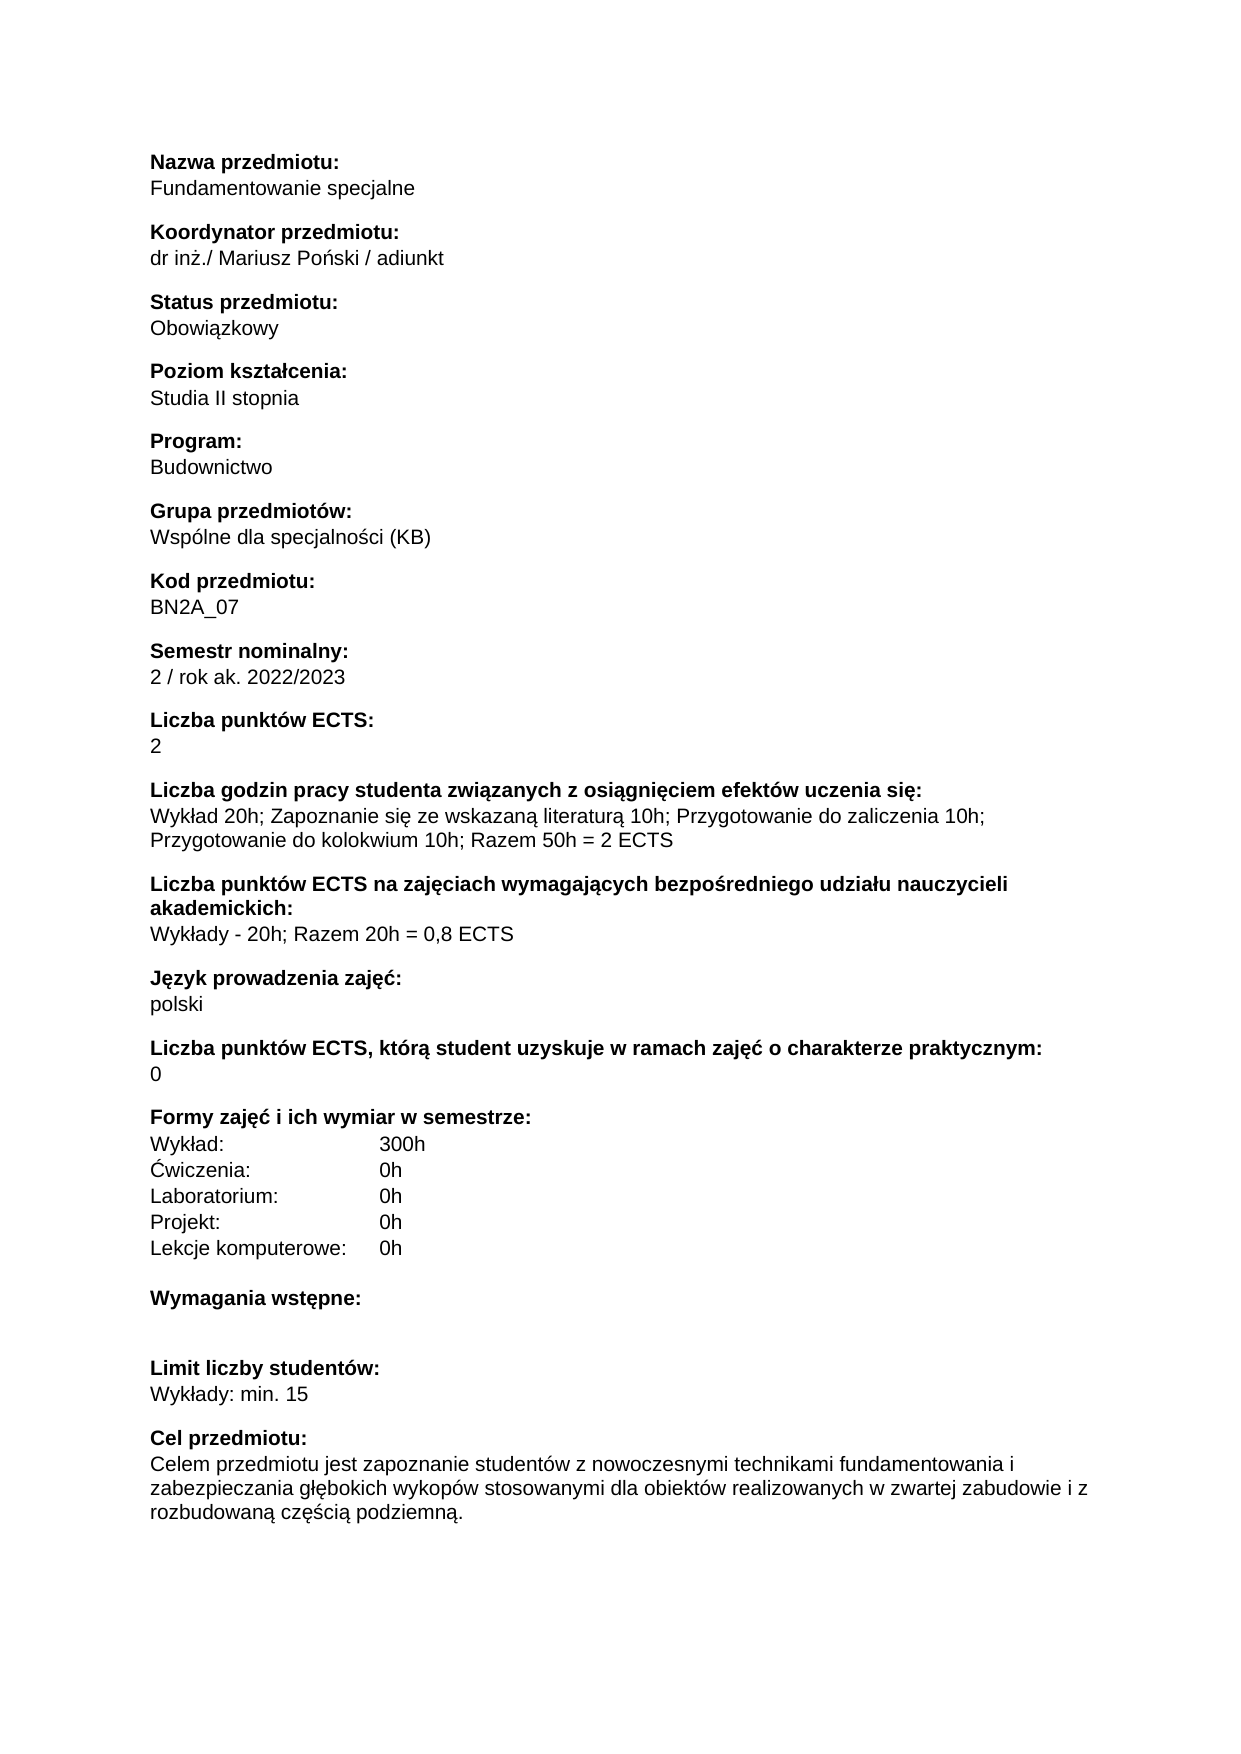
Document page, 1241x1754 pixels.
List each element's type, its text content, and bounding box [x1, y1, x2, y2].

text Budownictwo [150, 455, 1090, 479]
text 0 [150, 1061, 1090, 1085]
table_cell 0h [369, 1208, 597, 1234]
table_header 300h [369, 1132, 597, 1156]
text 2 [150, 734, 1090, 758]
text polski [150, 992, 1090, 1016]
text Wykłady: min. 15 [150, 1382, 1090, 1406]
text Liczba punktów ECTS: [150, 708, 1090, 732]
table_cell 0h [369, 1182, 597, 1208]
text Liczba punktów ECTS, którą student uzyskuje w ramach zajęć o charakterze praktycznym: [150, 1035, 1090, 1059]
table_cell 0h [369, 1234, 597, 1260]
table_cell Ćwiczenia: [140, 1158, 367, 1182]
text Studia II stopnia [150, 385, 1090, 409]
table_cell Laboratorium: [140, 1184, 367, 1208]
text Program: [150, 429, 1090, 453]
table_cell Projekt: [140, 1210, 367, 1234]
table_cell 0h [369, 1156, 597, 1182]
text Wykład 20h; Zapoznanie się ze wskazaną literaturą 10h; Przygotowanie do zaliczenia 10h; Przygotowanie do kolokwium 10h; Razem 50h = 2 ECTS [150, 804, 1090, 852]
text Celem przedmiotu jest zapoznanie studentów z nowoczesnymi technikami fundamentowania i zabezpieczania głębokich wykopów stosowanymi dla obiektów realizowanych w zwartej zabudowie i z rozbudowaną częścią podziemną. [150, 1452, 1090, 1523]
text Poziom kształcenia: [150, 359, 1090, 383]
table_cell Lekcje komputerowe: [140, 1236, 367, 1260]
text Grupa przedmiotów: [150, 499, 1090, 523]
text Limit liczby studentów: [150, 1356, 1090, 1380]
text Nazwa przedmiotu: [150, 150, 1090, 174]
text Formy zajęć i ich wymiar w semestrze: [150, 1105, 1090, 1129]
text Wykłady - 20h; Razem 20h = 0,8 ECTS [150, 922, 1090, 946]
text Obowiązkowy [150, 316, 1090, 339]
text Fundamentowanie specjalne [150, 176, 1090, 200]
text dr inż./ Mariusz Poński / adiunkt [150, 246, 1090, 270]
text Kod przedmiotu: [150, 569, 1090, 593]
text Język prowadzenia zajęć: [150, 966, 1090, 989]
text Cel przedmiotu: [150, 1426, 1090, 1449]
text Liczba godzin pracy studenta związanych z osiągnięciem efektów uczenia się: [150, 778, 1090, 802]
text Wspólne dla specjalności (KB) [150, 525, 1090, 549]
text Wymagania wstępne: [150, 1286, 1090, 1310]
text Semestr nominalny: [150, 638, 1090, 662]
text Status przedmiotu: [150, 289, 1090, 313]
text Koordynator przedmiotu: [150, 220, 1090, 244]
text Liczba punktów ECTS na zajęciach wymagających bezpośredniego udziału nauczycieli akademickich: [150, 872, 1090, 920]
text BN2A_07 [150, 595, 1090, 619]
table_header Wykład: [140, 1132, 367, 1156]
text 2 / rok ak. 2022/2023 [150, 664, 1090, 688]
